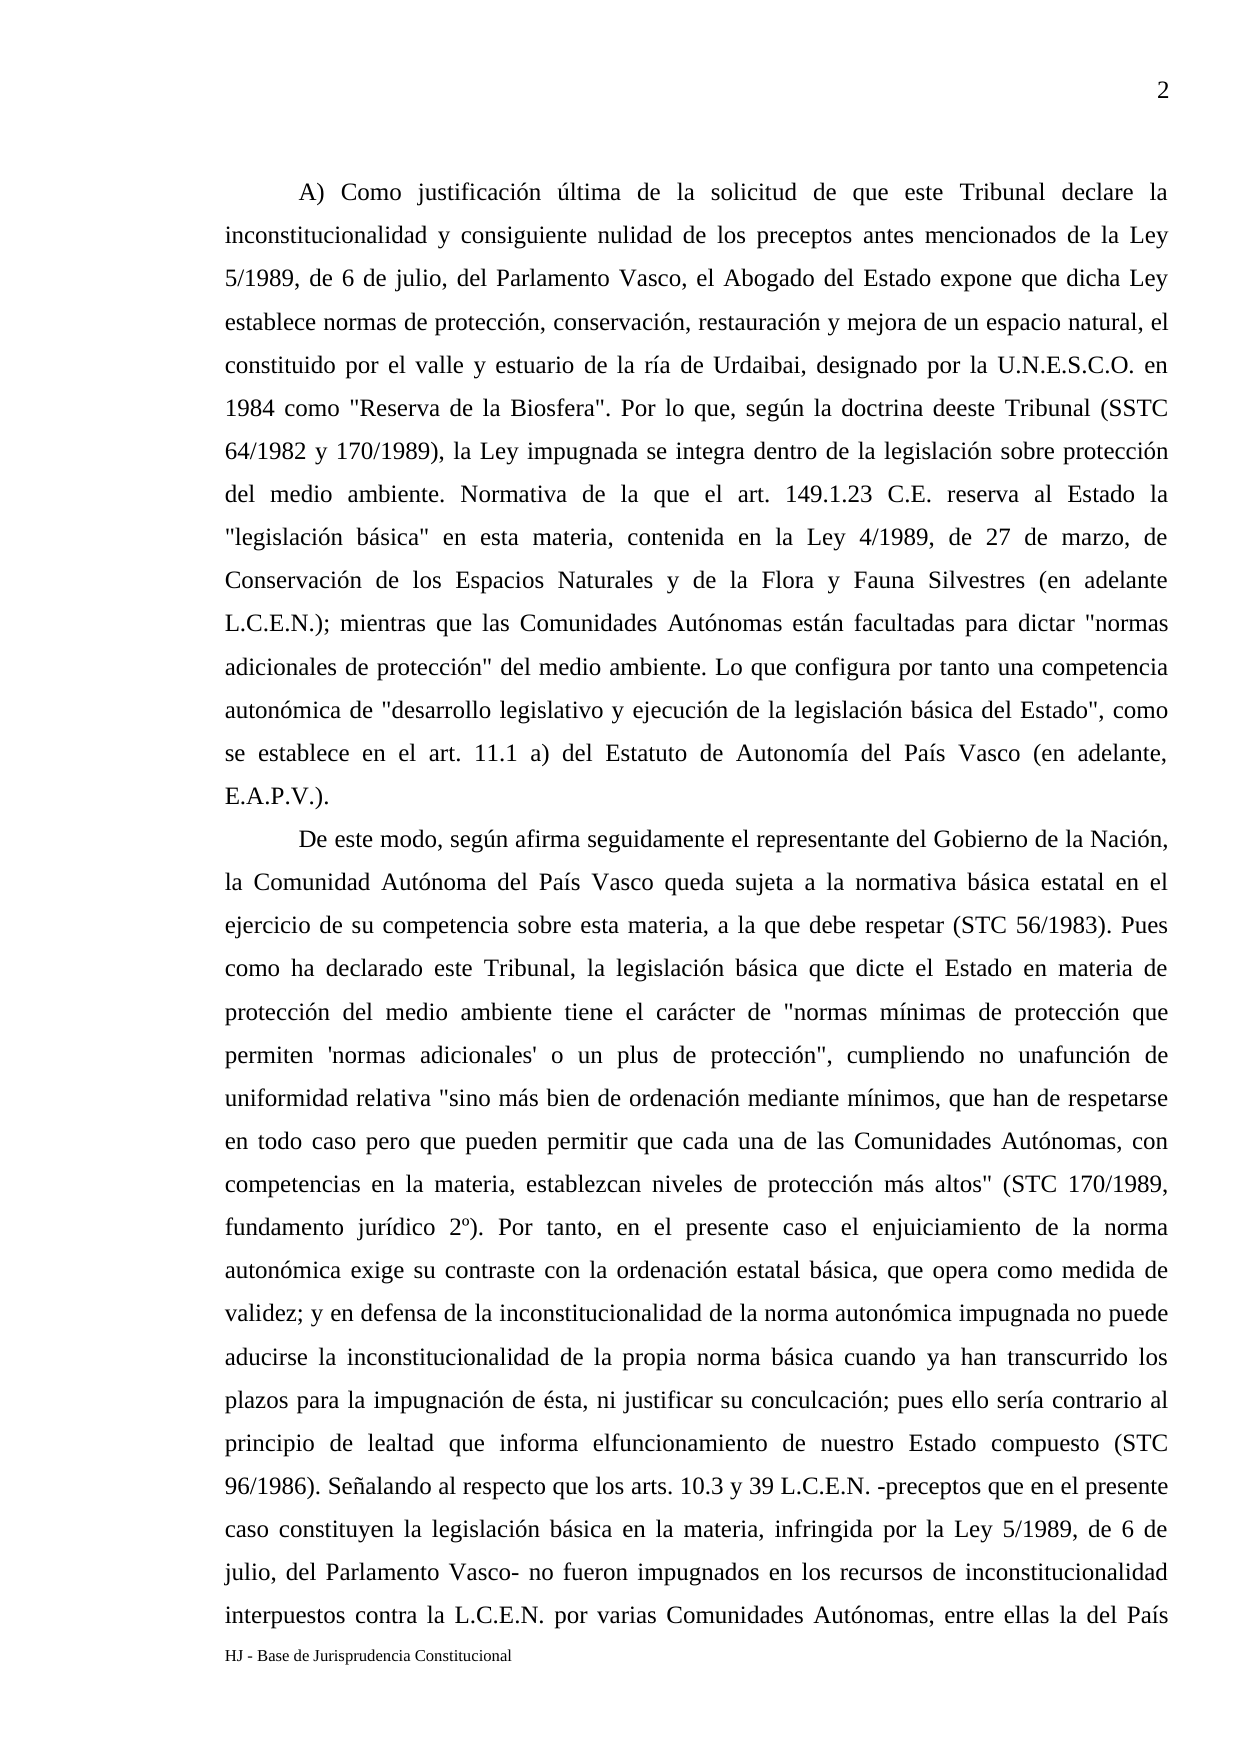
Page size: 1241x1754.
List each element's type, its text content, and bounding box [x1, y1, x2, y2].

text A) Como justificación última de la solicitud de que este Tribunal declare la inconstitucionalidad y consiguiente nulidad de los preceptos antes mencionados de la Ley 5/1989, de 6 de julio, del Parlamento Vasco, el Abogado del Estado expone que dicha Ley establece normas de protección, conservación, restauración y mejora de un espacio natural, el constituido por el valle y estuario de la ría de Urdaibai, designado por la U.N.E.S.C.O. en 1984 como "Reserva de la Biosfera". Por lo que, según la doctrina deeste Tribunal (SSTC 64/1982 y 170/1989), la Ley impugnada se integra dentro de la legislación sobre protección del medio ambiente. Normativa de la que el art. 149.1.23 C.E. reserva al Estado la "legislación básica" en esta materia, contenida en la Ley 4/1989, de 27 de marzo, de Conservación de los Espacios Naturales y de la Flora y Fauna Silvestres (en adelante L.C.E.N.); mientras que las Comunidades Autónomas están facultadas para dictar "normas adicionales de protección" del medio ambiente. Lo que configura por tanto una competencia autonómica de "desarrollo legislativo y ejecución de la legislación básica del Estado", como se establece en el art. 11.1 a) del Estatuto de Autonomía del País Vasco (en adelante, E.A.P.V.). [224, 177, 1169, 810]
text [224, 824, 1169, 1629]
